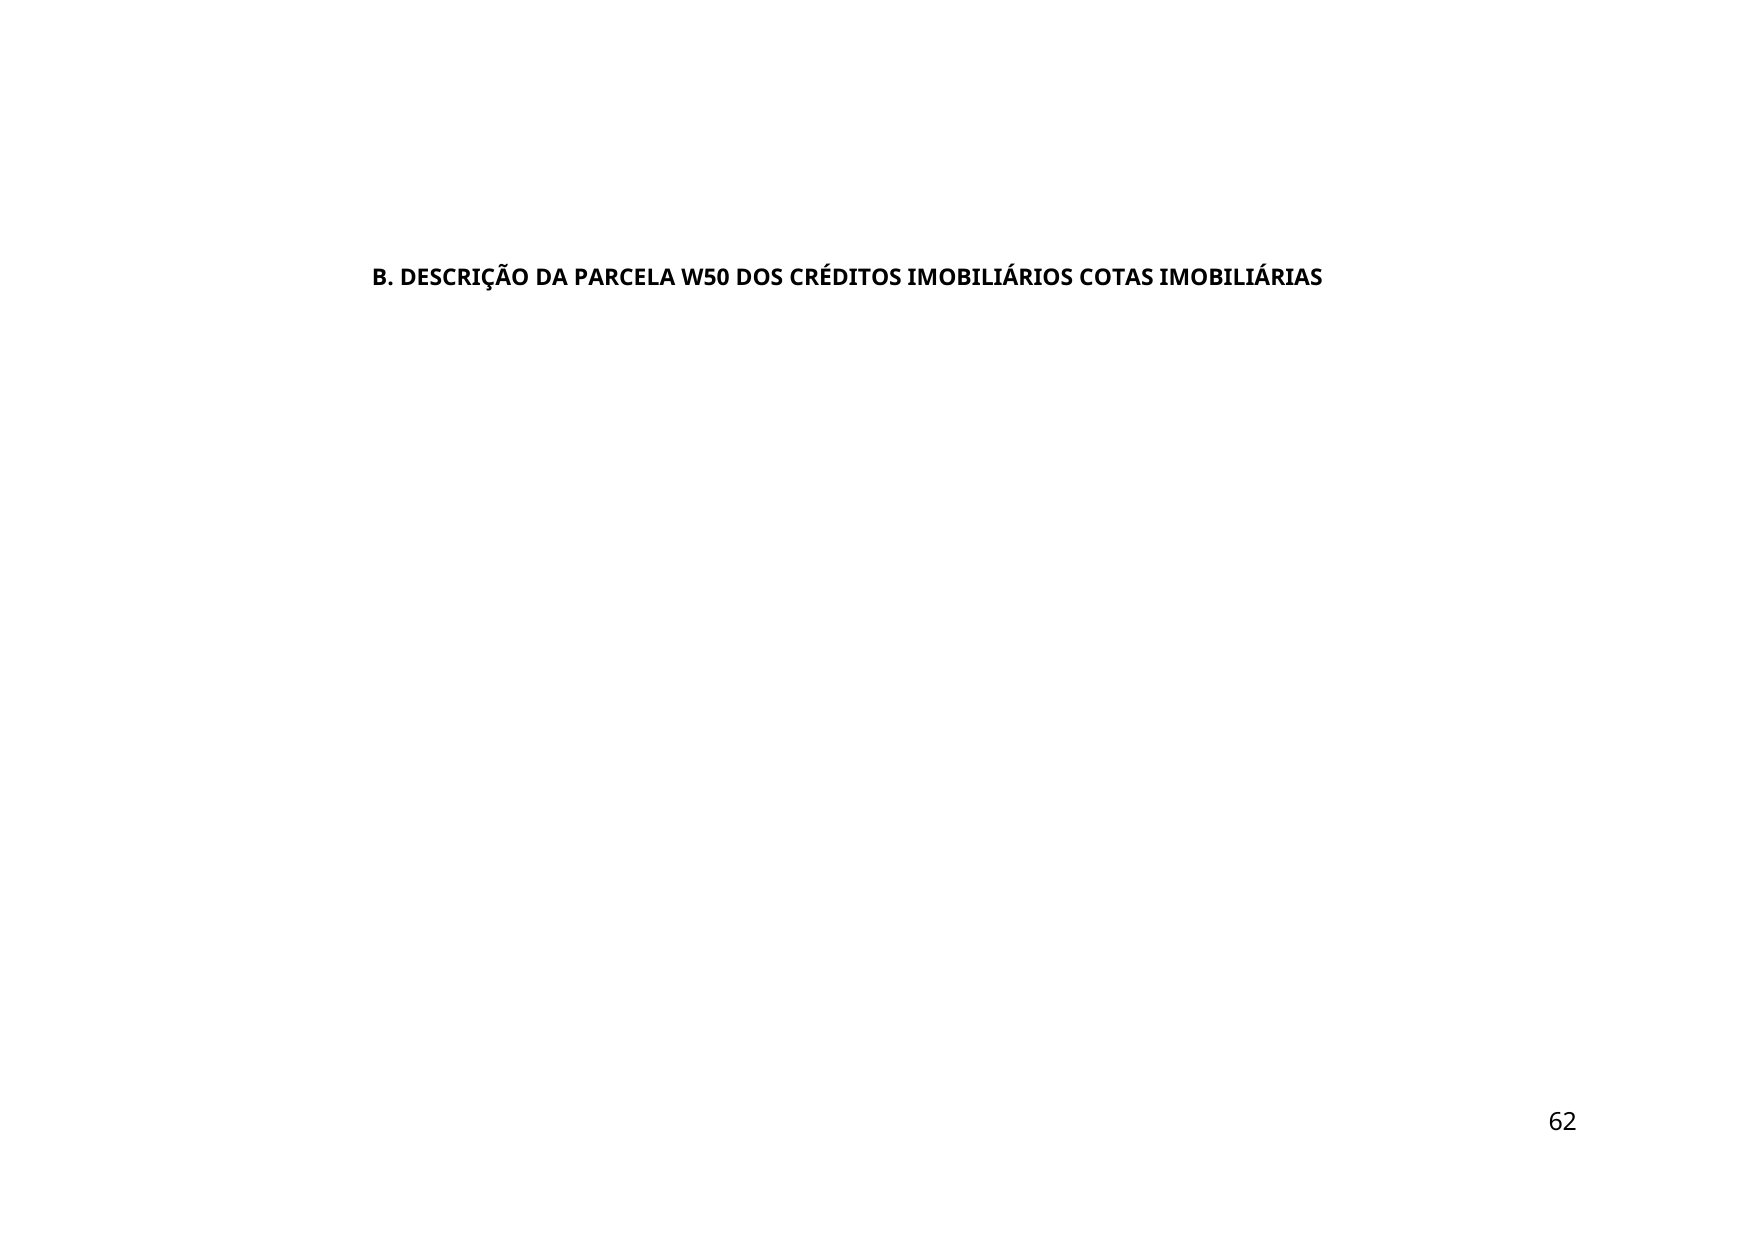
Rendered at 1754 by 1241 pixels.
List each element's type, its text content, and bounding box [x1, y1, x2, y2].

text B. DESCRIÇÃO DA PARCELA W50 DOS CRÉDITOS IMOBILIÁRIOS COTAS IMOBILIÁRIAS [118, 261, 1577, 292]
